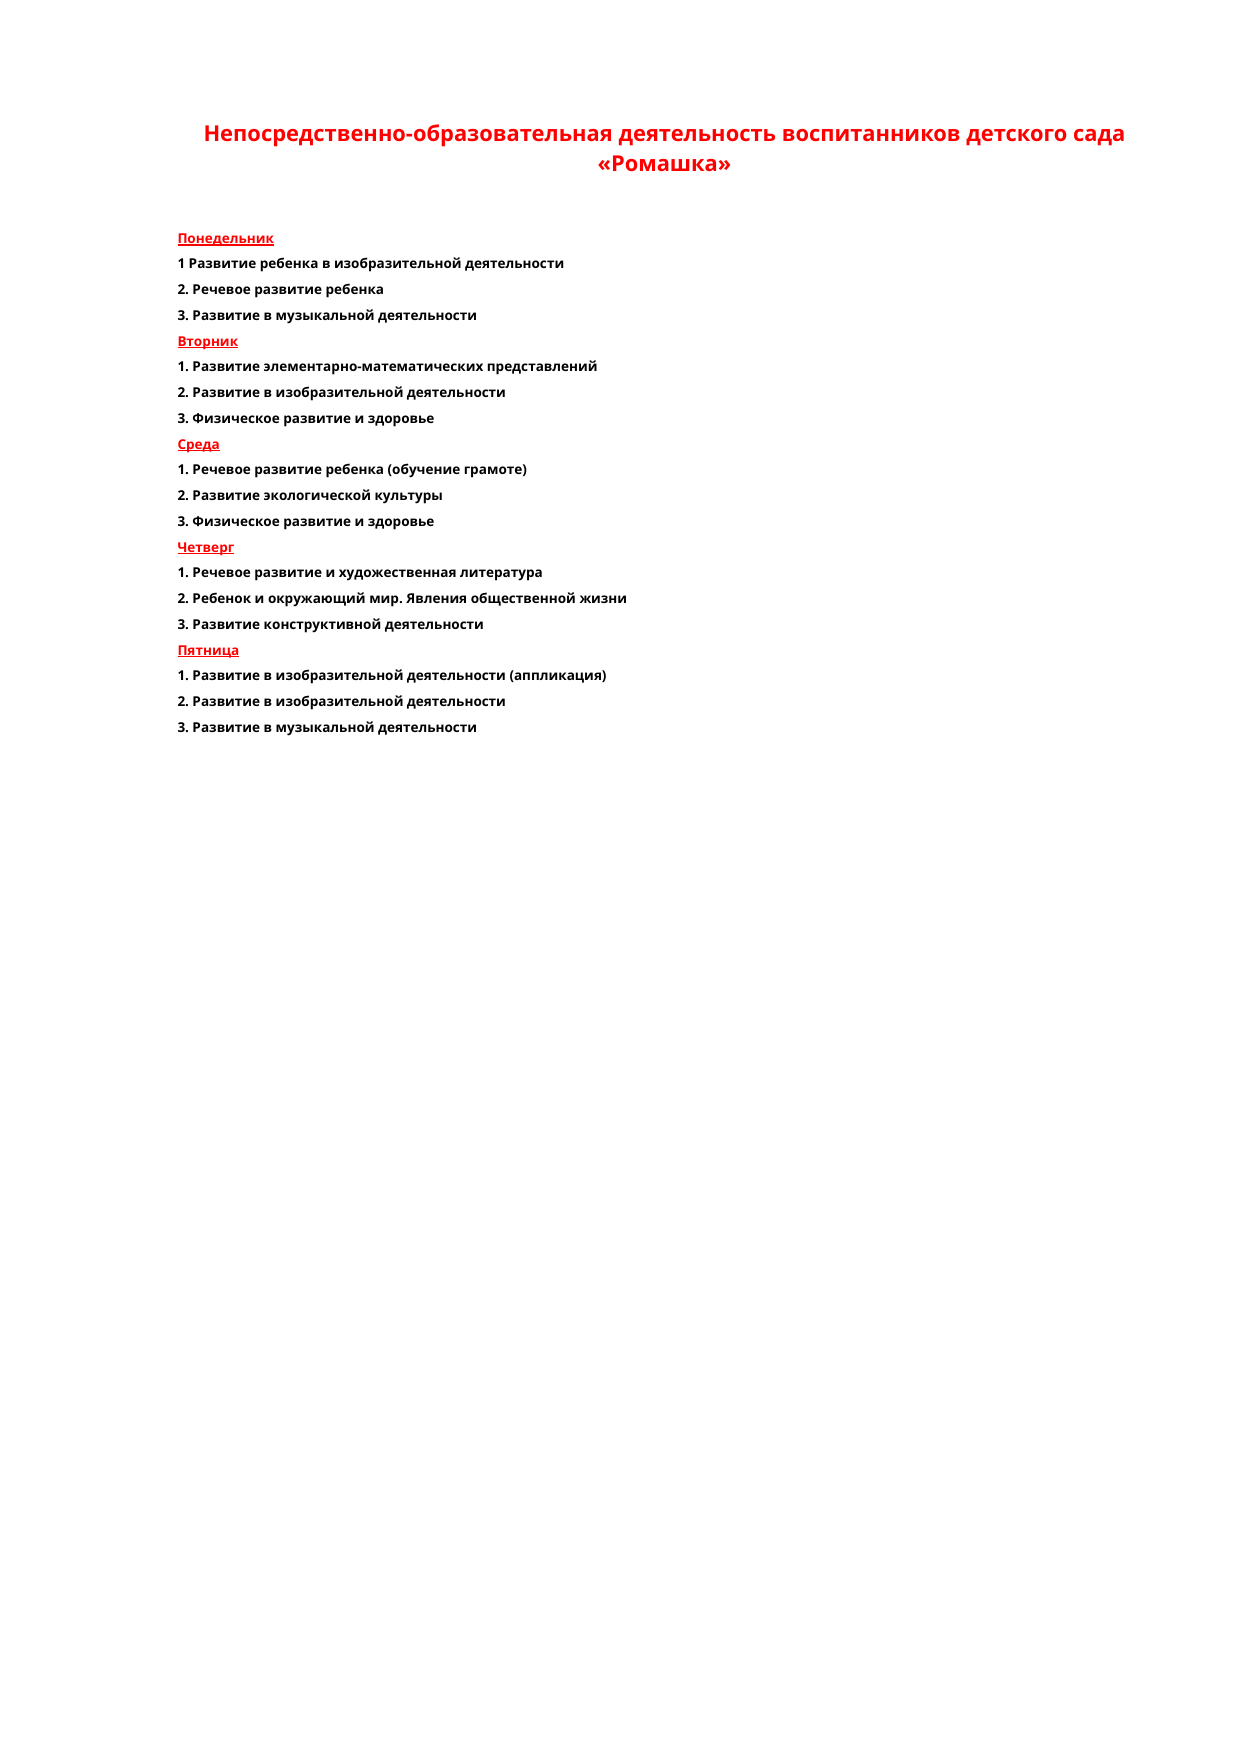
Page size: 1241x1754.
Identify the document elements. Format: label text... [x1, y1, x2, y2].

text Понедельник [177, 229, 1152, 247]
text 3. Физическое развитие и здоровье [177, 512, 1152, 530]
text 2. Развитие экологической культуры [177, 486, 1152, 504]
text 2. Развитие в изобразительной деятельности [177, 383, 1152, 402]
text 2. Ребенок и окружающий мир. Явления общественной жизни [177, 589, 1152, 607]
text 1. Развитие элементарно-математических представлений [177, 357, 1152, 376]
text 1. Развитие в изобразительной деятельности (аппликация) [177, 666, 1152, 684]
text Непосредственно-образовательная деятельность воспитанников детского сада «Ромашка» [177, 118, 1152, 178]
text Вторник [177, 332, 1152, 350]
text 3. Развитие в музыкальной деятельности [177, 718, 1152, 736]
text 1 Развитие ребенка в изобразительной деятельности [177, 254, 1152, 273]
text Среда [177, 434, 1152, 453]
text 1. Речевое развитие ребенка (обучение грамоте) [177, 460, 1152, 479]
text 1. Речевое развитие и художественная литература [177, 563, 1152, 582]
text 2. Речевое развитие ребенка [177, 280, 1152, 299]
text 3. Развитие конструктивной деятельности [177, 615, 1152, 633]
text Пятница [177, 640, 1152, 659]
text 2. Развитие в изобразительной деятельности [177, 692, 1152, 710]
text Четверг [177, 537, 1152, 556]
text 3. Развитие в музыкальной деятельности [177, 306, 1152, 324]
text 3. Физическое развитие и здоровье [177, 409, 1152, 427]
